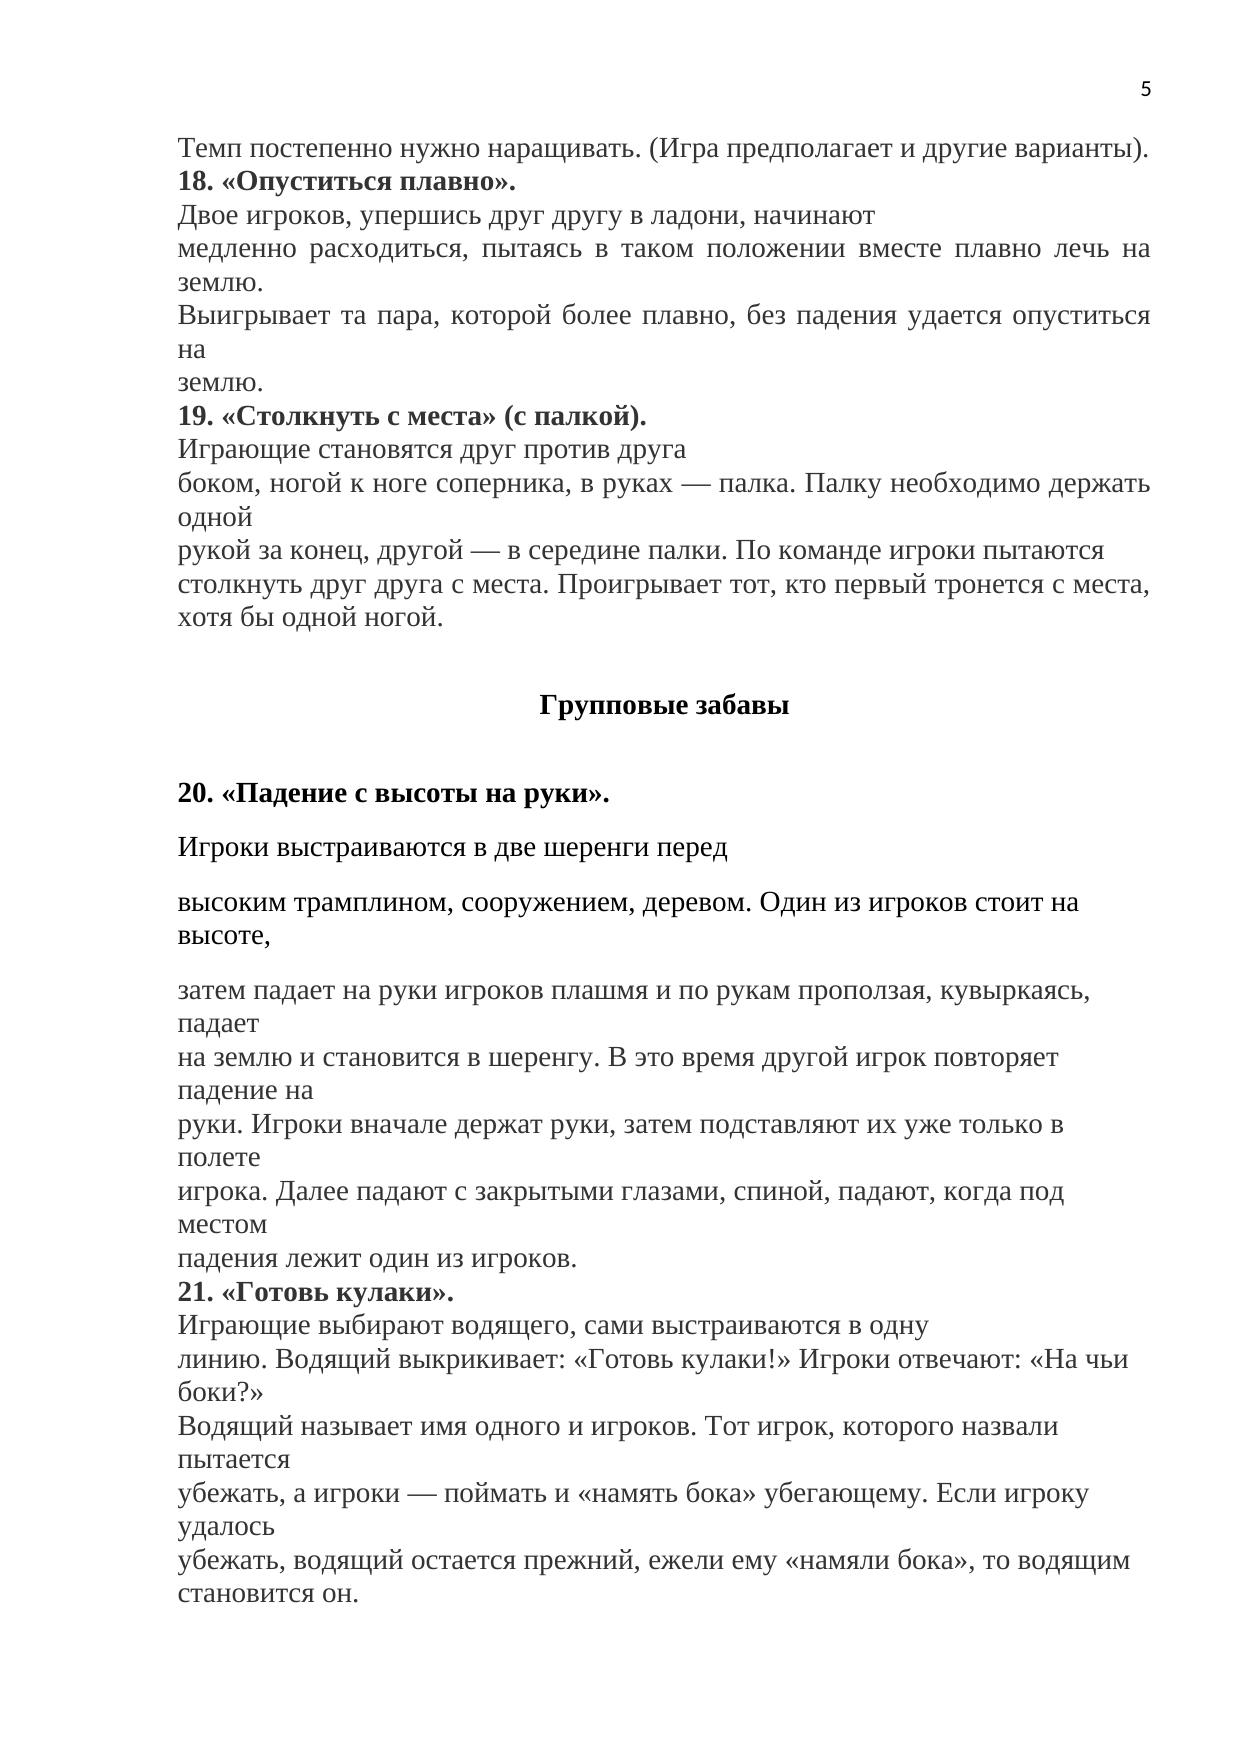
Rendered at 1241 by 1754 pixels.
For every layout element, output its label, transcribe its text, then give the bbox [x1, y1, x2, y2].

text на землю и становится в шеренгу. В это время другой игрок повторяет падение на [177, 1039, 1152, 1106]
text становится он. [177, 1576, 1152, 1609]
text падения лежит один из игроков. [177, 1240, 1152, 1274]
text убежать, водящий остается прежний, ежели ему «намяли бока», то водящим [177, 1542, 1152, 1576]
text 19. «Столкнуть с места» (с палкой). [177, 398, 1152, 432]
text столкнуть друг друга с места. Проигрывает тот, кто первый тронется с места, хотя бы одной ногой. [177, 566, 1152, 633]
text затем падает на руки игроков плашмя и по рукам проползая, кувыркаясь, падает [177, 972, 1152, 1039]
text высоким трамплином, сооружением, деревом. Один из игроков стоит на высоте, [177, 884, 1152, 951]
text руки. Игроки вначале держат руки, затем подставляют их уже только в полете [177, 1106, 1152, 1173]
text Темп постепенно нужно наращивать. (Игра предполагает и другие варианты). [177, 130, 1152, 163]
text Игроки выстраиваются в две шеренги перед [177, 829, 1152, 863]
text землю. [177, 364, 1152, 398]
text 21. «Готовь кулаки». [177, 1274, 1152, 1307]
text рукой за конец, другой — в середине палки. По команде игроки пытаются [177, 532, 1152, 566]
text боком, ногой к ноге соперника, в руках — палка. Палку необходимо держать одной [177, 465, 1152, 532]
text Играющие выбирают водящего, сами выстраиваются в одну [177, 1307, 1152, 1341]
text Играющие становятся друг против друга [177, 432, 1152, 465]
text Групповые забавы [177, 687, 1152, 721]
text убежать, а игроки — поймать и «намять бока» убегающему. Если игроку удалось [177, 1475, 1152, 1542]
text 20. «Падение с высоты на руки». [177, 775, 1152, 809]
text Выигрывает та пара, которой более плавно, без падения удается опуститься на [177, 297, 1152, 364]
text 18. «Опуститься плавно». [177, 163, 1152, 197]
text игрока. Далее падают с закрытыми глазами, спиной, падают, когда под местом [177, 1173, 1152, 1240]
text линию. Водящий выкрикивает: «Готовь кулаки!» Игроки отвечают: «На чьи боки?» [177, 1341, 1152, 1408]
text Водящий называет имя одного и игроков. Тот игрок, которого назвали пытается [177, 1408, 1152, 1475]
text Двое игроков, упершись друг другу в ладони, начинают [177, 197, 1152, 230]
text медленно расходиться, пытаясь в таком положении вместе плавно лечь на землю. [177, 230, 1152, 297]
